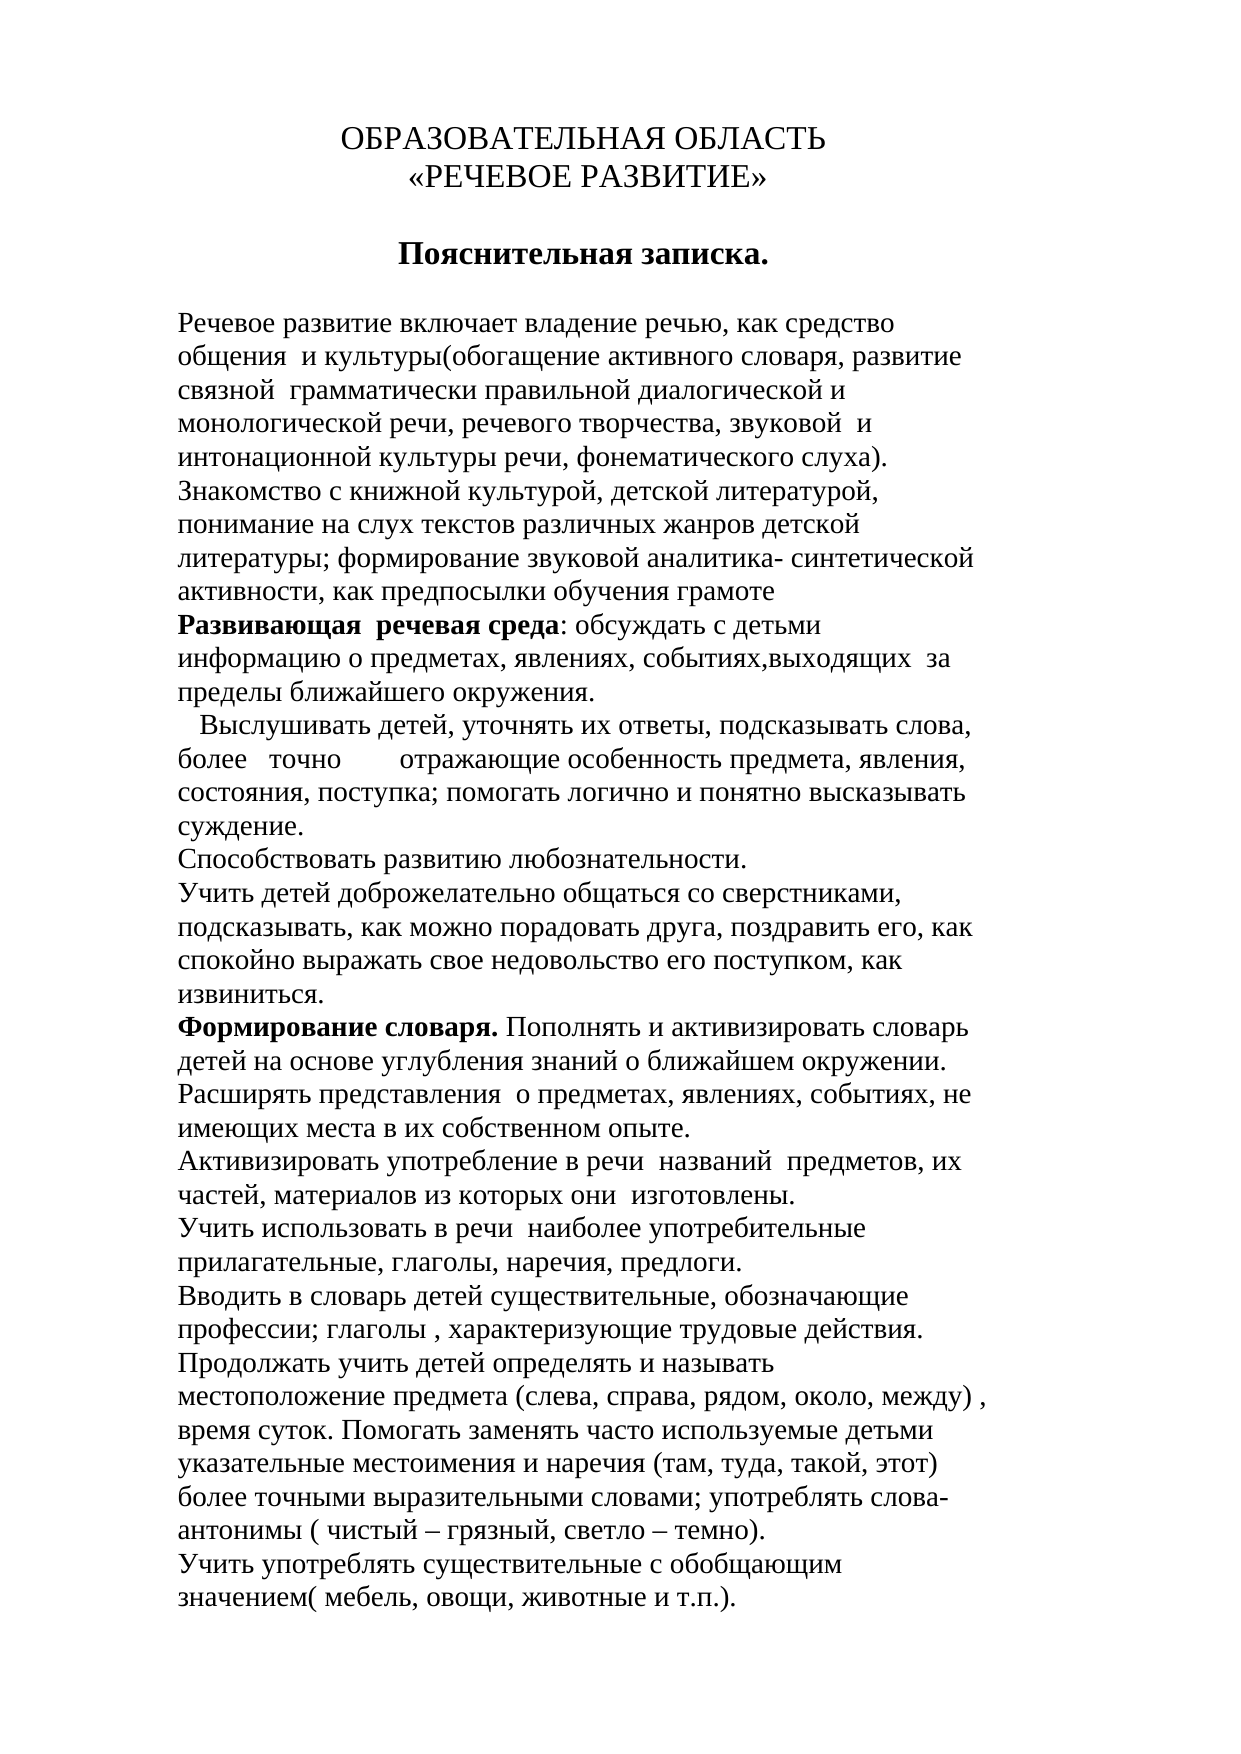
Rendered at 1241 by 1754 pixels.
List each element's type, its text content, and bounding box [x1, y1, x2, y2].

text Выслушивать детей, уточнять их ответы, подсказывать слова, более точно отражающие особенность предмета, явления, состояния, поступка; помогать логично и понятно высказывать суждение. [177, 707, 989, 842]
text Учить детей доброжелательно общаться со сверстниками, подсказывать, как можно порадовать друга, поздравить его, как спокойно выражать свое недовольство его поступком, как извиниться. [177, 875, 989, 1009]
text Пояснительная записка. [177, 233, 989, 271]
text Речевое развитие включает владение речью, как средство общения и культуры(обогащение активного словаря, развитие связной грамматически правильной диалогической и монологической речи, речевого творчества, звуковой и интонационной культуры речи, фонематического слуха). Знакомство с книжной культурой, детской литературой, понимание на слух текстов различных жанров детской литературы; формирование звуковой аналитика- синтетической активности, как предпосылки обучения грамоте [177, 305, 989, 607]
text Развивающая речевая среда: обсуждать с детьми информацию о предметах, явлениях, событиях,выходящих за пределы ближайшего окружения. [177, 607, 989, 707]
text Способствовать развитию любознательности. [177, 842, 989, 875]
text Учить употреблять существительные с обобщающим значением( мебель, овощи, животные и т.п.). [177, 1546, 989, 1613]
text «РЕЧЕВОЕ РАЗВИТИЕ» [177, 156, 989, 195]
text Продолжать учить детей определять и называть местоположение предмета (слева, справа, рядом, около, между) , время суток. Помогать заменять часто используемые детьми указательные местоимения и наречия (там, туда, такой, этот) более точными выразительными словами; употреблять слова- антонимы ( чистый – грязный, светло – темно). [177, 1345, 989, 1546]
text Активизировать употребление в речи названий предметов, их частей, материалов из которых они изготовлены. [177, 1143, 989, 1211]
text Формирование словаря. Пополнять и активизировать словарь детей на основе углубления знаний о ближайшем окружении. Расширять представления о предметах, явлениях, событиях, не имеющих места в их собственном опыте. [177, 1009, 989, 1143]
text ОБРАЗОВАТЕЛЬНАЯ ОБЛАСТЬ [177, 118, 989, 156]
text Учить использовать в речи наиболее употребительные прилагательные, глаголы, наречия, предлоги. [177, 1211, 989, 1278]
text Вводить в словарь детей существительные, обозначающие профессии; глаголы , характеризующие трудовые действия. [177, 1278, 989, 1345]
